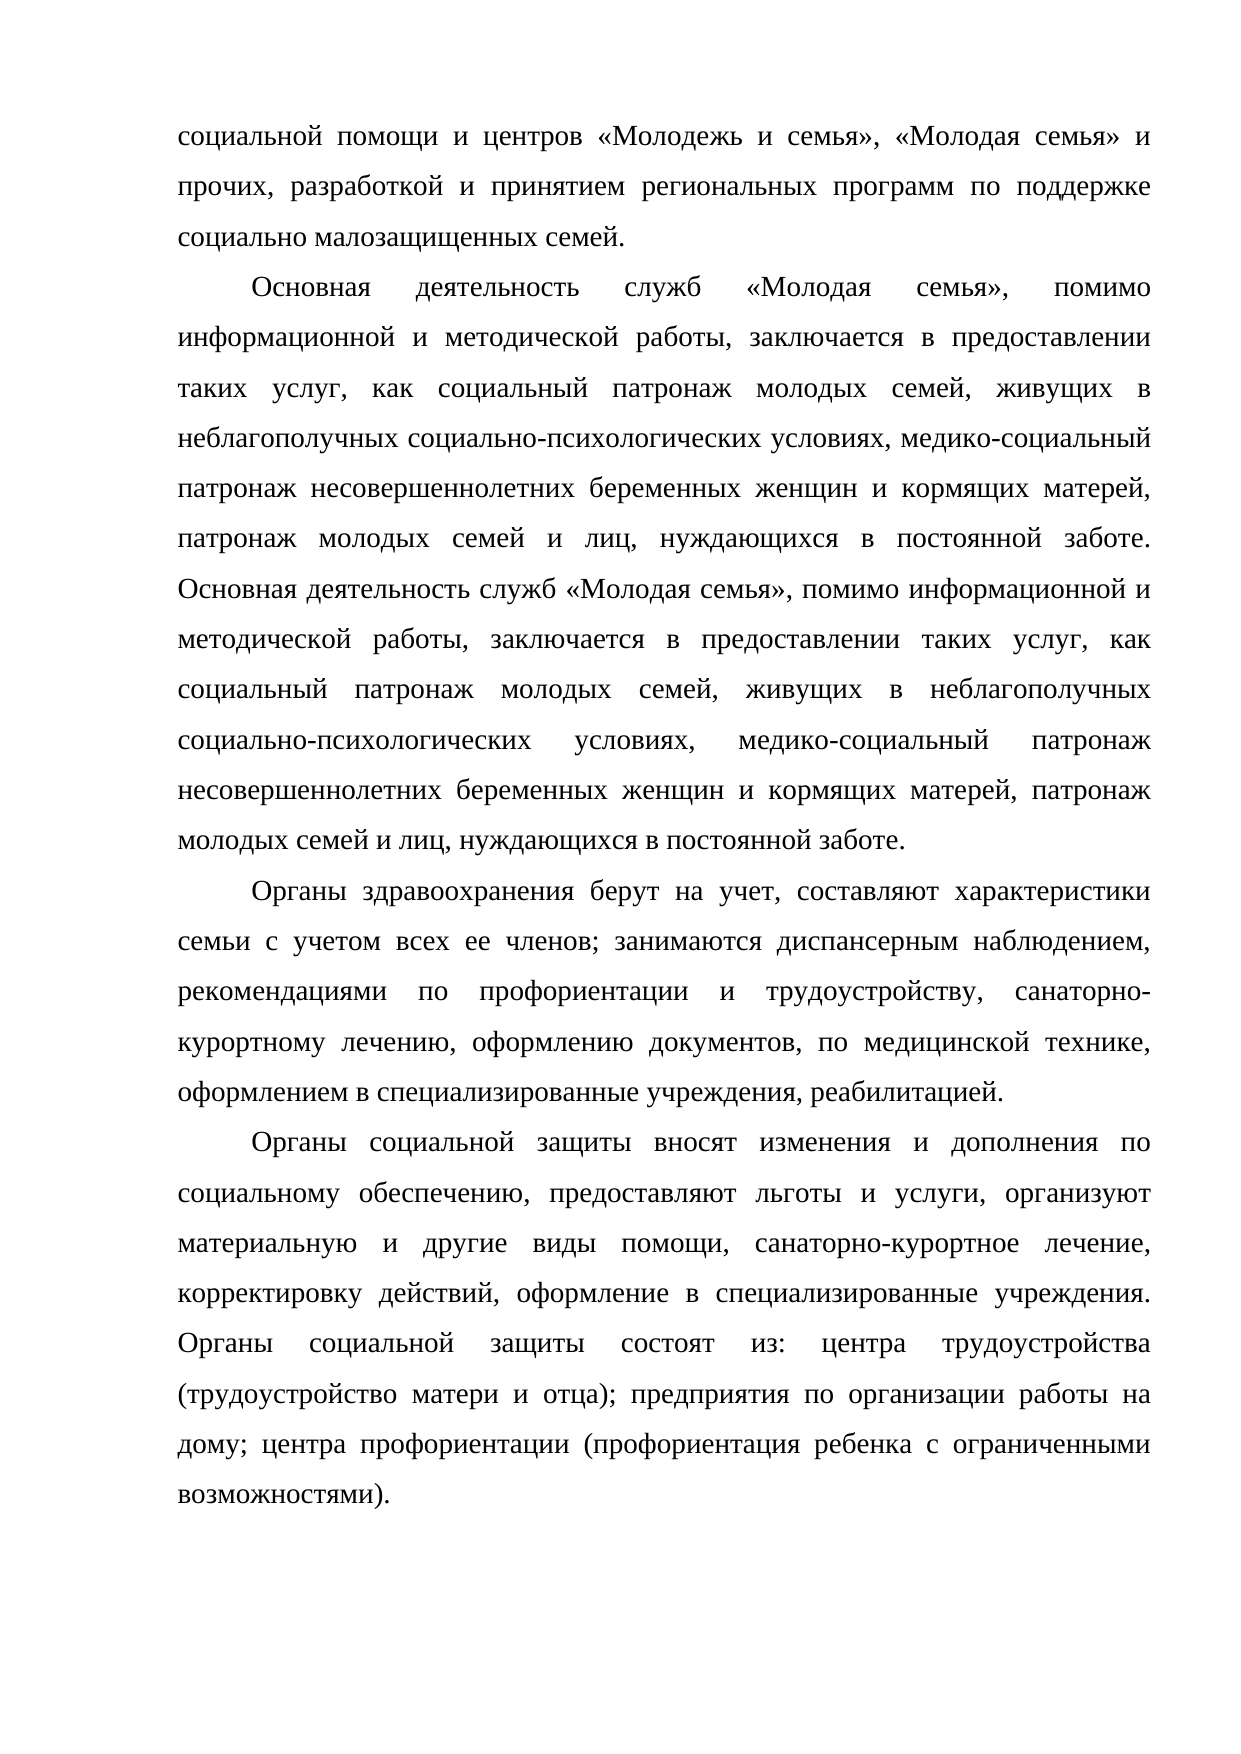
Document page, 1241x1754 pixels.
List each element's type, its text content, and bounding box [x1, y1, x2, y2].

text Органы социальной защиты вносят изменения и дополнения по социальному обеспечению, предоставляют льготы и услуги, организуют материальную и другие виды помощи, санаторно-курортное лечение, корректировку действий, оформление в специализированные учреждения. Органы социальной защиты состоят из: центра трудоустройства (трудоустройство матери и отца); предприятия по организации работы на дому; центра профориентации (профориентация ребенка с ограниченными возможностями). [177, 1124, 1152, 1510]
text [177, 118, 1152, 252]
text Органы здравоохранения берут на учет, составляют характеристики семьи с учетом всех ее членов; занимаются диспансерным наблюдением, рекомендациями по профориентации и трудоустройству, санаторно-курортному лечению, оформлению документов, по медицинской технике, оформлением в специализированные учреждения, реабилитацией. [177, 873, 1152, 1108]
text Основная деятельность служб «Молодая семья», помимо информационной и методической работы, заключается в предоставлении таких услуг, как социальный патронаж молодых семей, живущих в неблагополучных социально-психологических условиях, медико-социальный патронаж несовершеннолетних беременных женщин и кормящих матерей, патронаж молодых семей и лиц, нуждающихся в постоянной заботе. Основная деятельность служб «Молодая семья», помимо информационной и методической работы, заключается в предоставлении таких услуг, как социальный патронаж молодых семей, живущих в неблагополучных социально-психологических условиях, медико-социальный патронаж несовершеннолетних беременных женщин и кормящих матерей, патронаж молодых семей и лиц, нуждающихся в постоянной заботе. [177, 269, 1152, 856]
